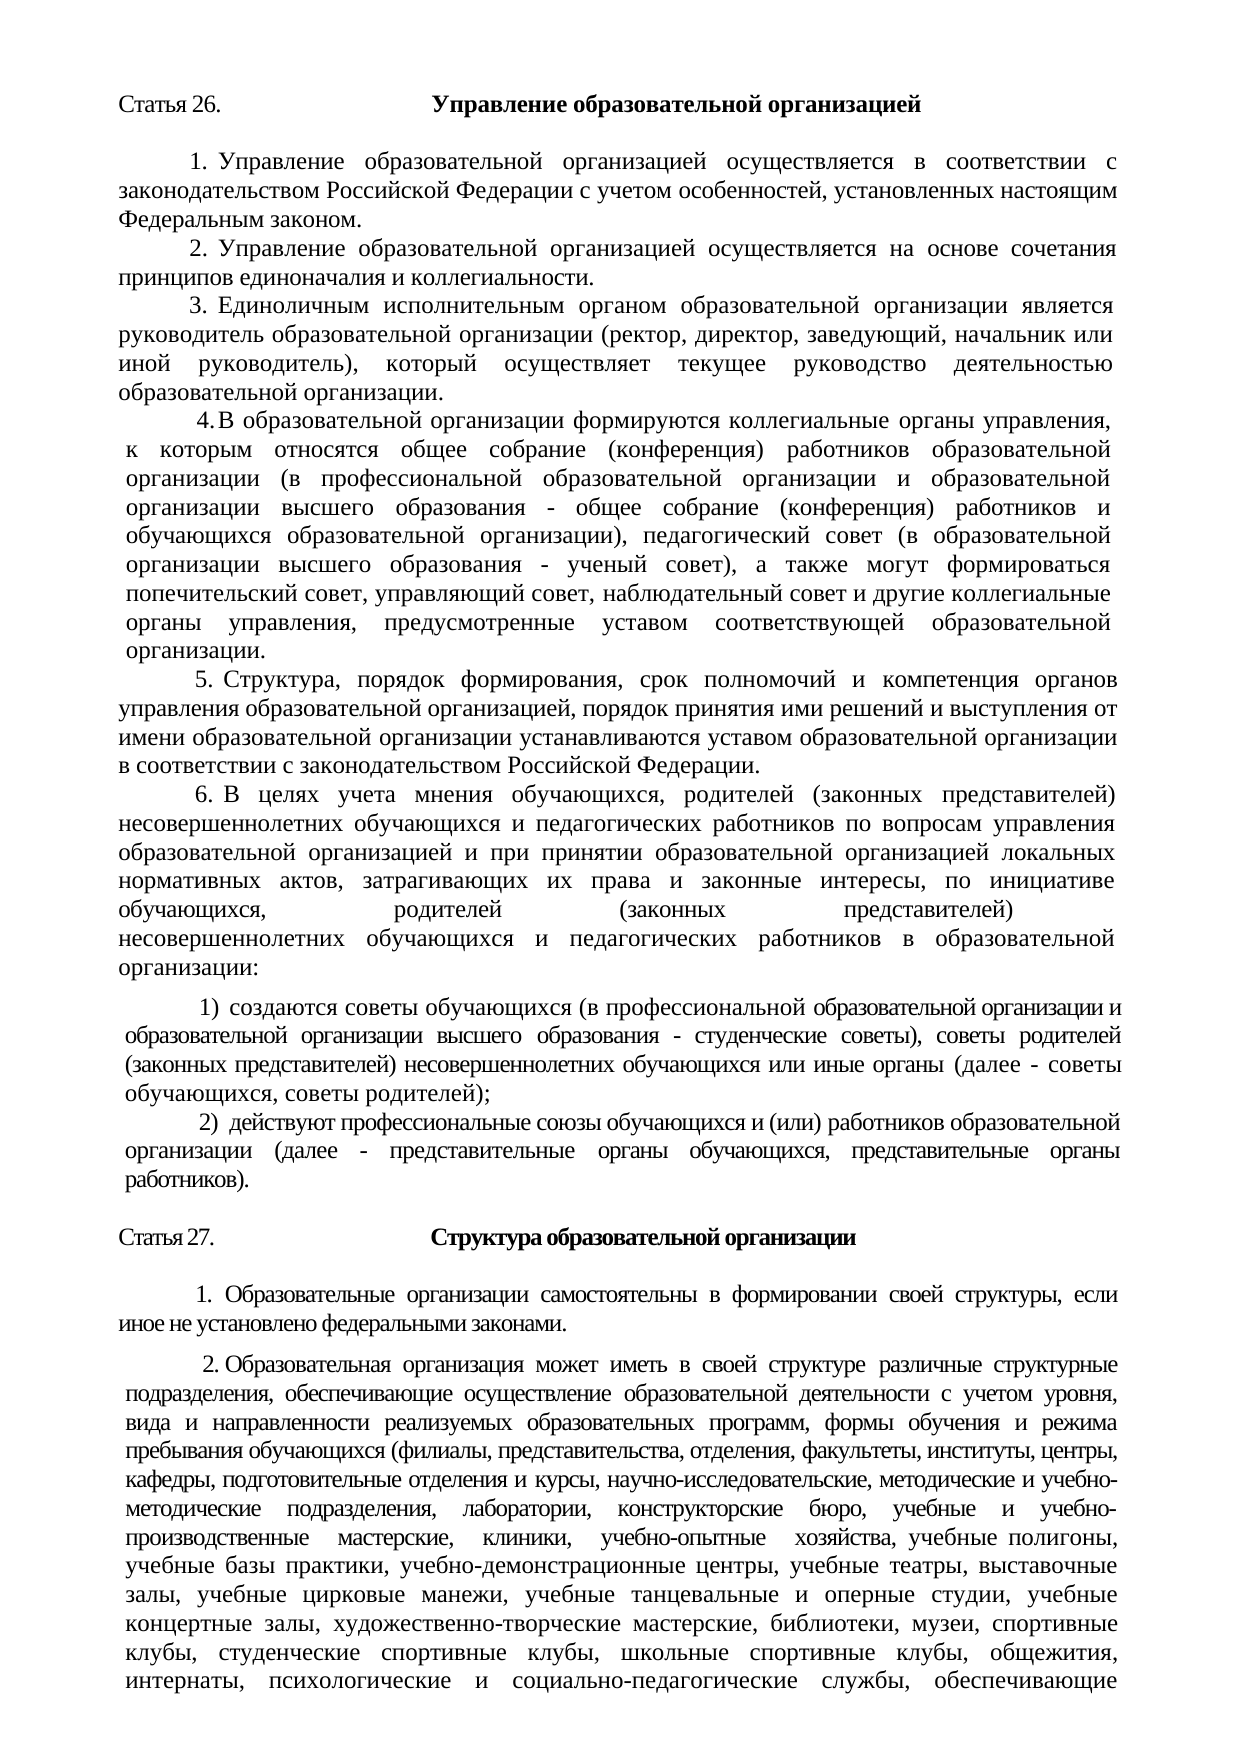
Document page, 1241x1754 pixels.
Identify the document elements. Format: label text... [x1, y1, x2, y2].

list Образовательные организации самостоятельны в формировании своей структуры, если иное не установлено федеральными законами. [118, 1279, 1119, 1337]
list Структура, порядок формирования, срок полномочий и компетенция органов управления образовательной организацией, порядок принятия ими решений и выступления от имени образовательной организации устанавливаются уставом образовательной организации в соответствии с законодательством Российской Федерации. [118, 664, 1118, 779]
text Статья 27. Структура образовательной организации [118, 1222, 1122, 1250]
list Управление образовательной организацией осуществляется в соответствии с законодательством Российской Федерации с учетом особенностей, установленных настоящим Федеральным законом. [118, 146, 1118, 232]
list Единоличным исполнительным органом образовательной организации является руководитель образовательной организации (ректор, директор, заведующий, начальник или иной руководитель), который осуществляет текущее руководство деятельностью образовательной организации. [118, 290, 1114, 405]
list В целях учета мнения обучающихся, родителей (законных представителей) несовершеннолетних обучающихся и педагогических работников по вопросам управления образовательной организацией и при принятии образовательной организацией локальных нормативных актов, затрагивающих их права и законные интересы, по инициативе обучающихся, родителей (законных представителей) несовершеннолетних обучающихся и педагогических работников в образовательной организации: [118, 779, 1116, 981]
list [125, 1349, 1118, 1694]
list В образовательной организации формируются коллегиальные органы управления, к которым относятся общее собрание (конференция) работников образовательной организации (в профессиональной образовательной организации и образовательной организации высшего образования - общее собрание (конференция) работников и обучающихся образовательной организации), педагогический совет (в образовательной организации высшего образования - ученый совет), а также могут формироваться попечительский совет, управляющий совет, наблюдательный совет и другие коллегиальные органы управления, предусмотренные уставом соответствующей образовательной организации. [126, 405, 1111, 664]
list действуют профессиональные союзы обучающихся и (или) работников образовательной организации (далее - представительные органы обучающихся, представительные органы работников). [124, 1107, 1121, 1193]
list создаются советы обучающихся (в профессиональной образовательной организации и образовательной организации высшего образования - студенческие советы), советы родителей (законных представителей) несовершеннолетних обучающихся или иные органы (далее - советы обучающихся, советы родителей); [124, 992, 1122, 1107]
text Статья 26. Управление образовательной организацией [118, 89, 1122, 117]
list Управление образовательной организацией осуществляется на основе сочетания принципов единоначалия и коллегиальности. [118, 233, 1117, 290]
